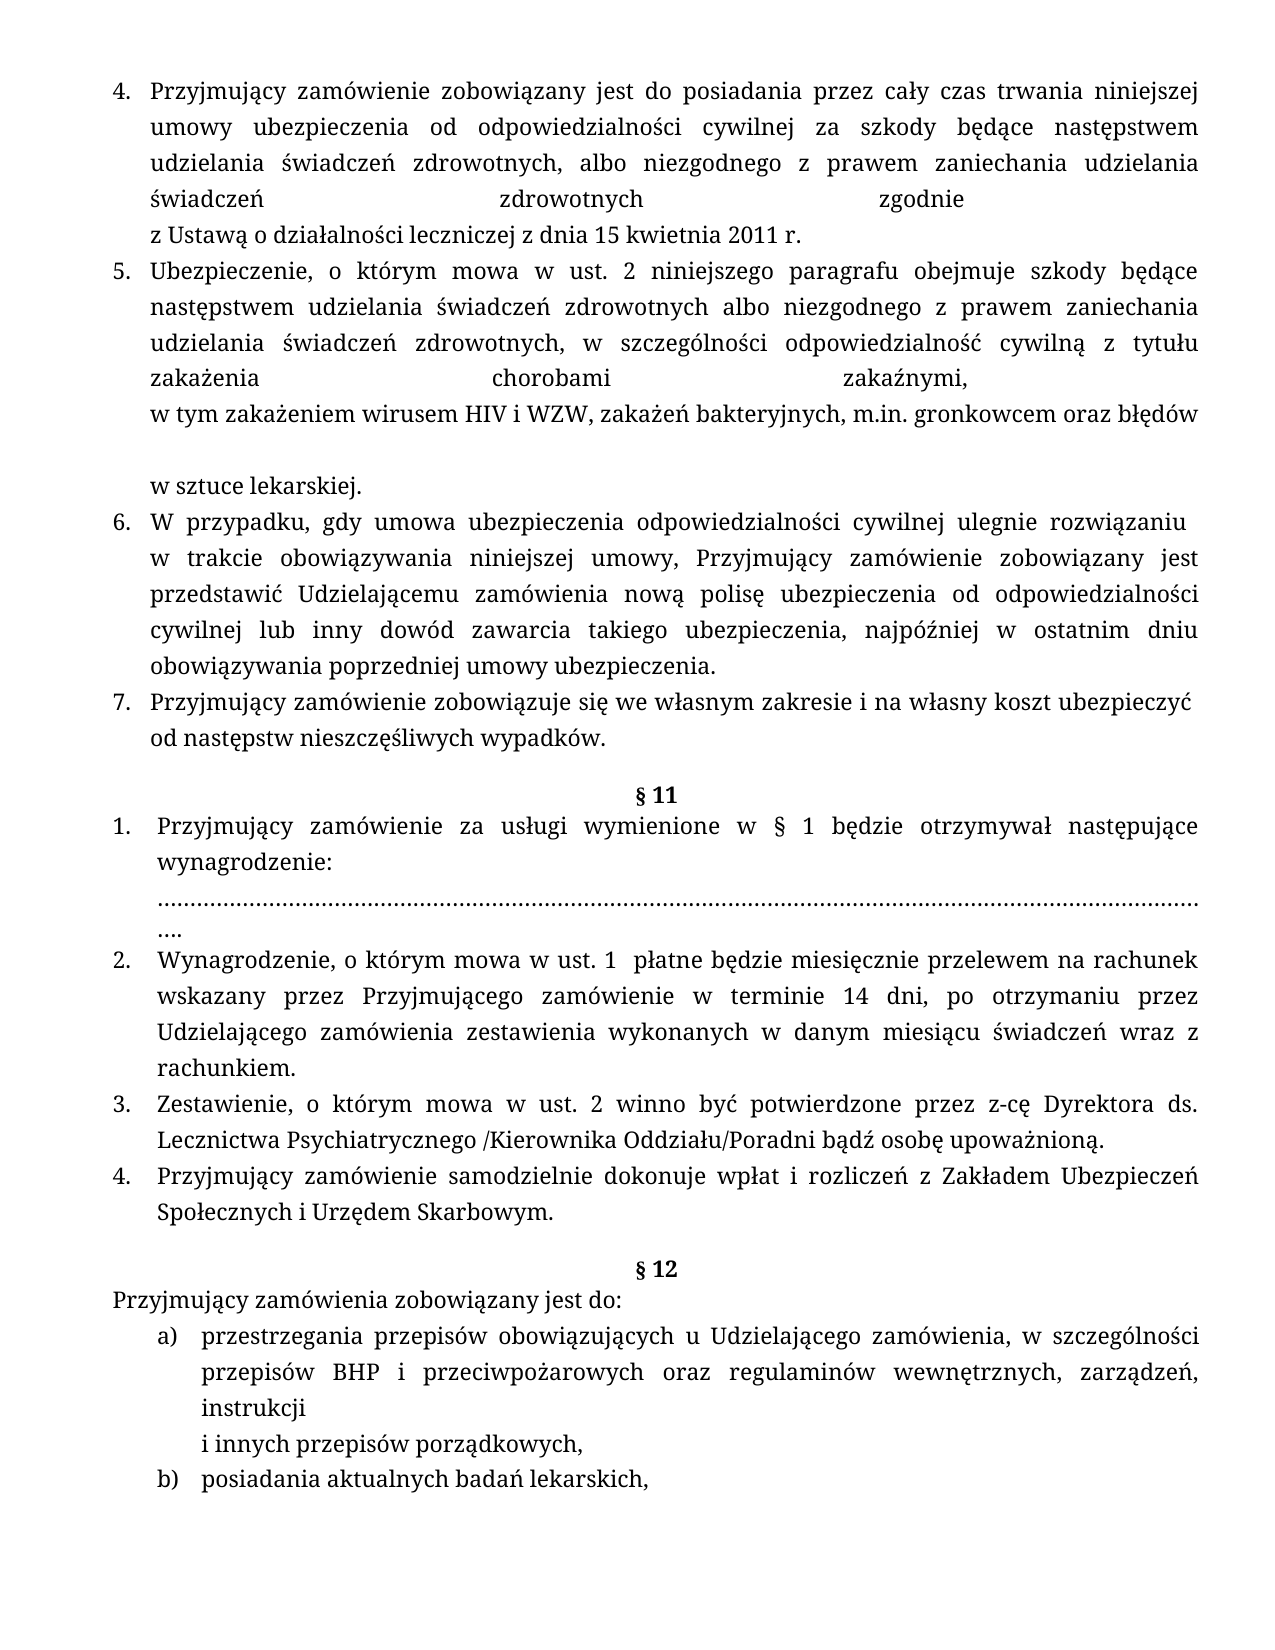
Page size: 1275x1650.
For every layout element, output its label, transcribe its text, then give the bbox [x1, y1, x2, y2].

list posiadania aktualnych badań lekarskich, [157, 1463, 1200, 1495]
list Przyjmujący zamówienie za usługi wymienione w § 1 będzie otrzymywał następujące wynagrodzenie: [112, 810, 1200, 877]
list Przyjmujący zamówienie zobowiązany jest do posiadania przez cały czas trwania niniejszej umowy ubezpieczenia od odpowiedzialności cywilnej za szkody będące następstwem udzielania świadczeń zdrowotnych, albo niezgodnego z prawem zaniechania udzielania świadczeń zdrowotnych zgodnie z Ustawą o działalności leczniczej z dnia 15 kwietnia 2011 r. [112, 75, 1200, 250]
text Przyjmujący zamówienia zobowiązany jest do: [112, 1284, 1200, 1315]
text 11 [112, 778, 1200, 810]
list Wynagrodzenie, o którym mowa w ust. 1 płatne będzie miesięcznie przelewem na rachunek wskazany przez Przyjmującego zamówienie w terminie 14 dni, po otrzymaniu przez Udzielającego zamówienia zestawienia wykonanych w danym miesiącu świadczeń wraz z rachunkiem. [112, 944, 1200, 1083]
list Ubezpieczenie, o którym mowa w ust. 2 niniejszego paragrafu obejmuje szkody będące następstwem udzielania świadczeń zdrowotnych albo niezgodnego z prawem zaniechania udzielania świadczeń zdrowotnych, w szczególności odpowiedzialność cywilną z tytułu zakażenia chorobami zakaźnymi, w tym zakażeniem wirusem HIV i WZW, zakażeń bakteryjnych, m.in. gronkowcem oraz błędów w sztuce lekarskiej. [112, 254, 1200, 501]
list przestrzegania przepisów obowiązujących u Udzielającego zamówienia, w szczególności przepisów BHP i przeciwpożarowych oraz regulaminów wewnętrznych, zarządzeń, instrukcji i innych przepisów porządkowych, [157, 1320, 1200, 1459]
list Zestawienie, o którym mowa w ust. 2 winno być potwierdzone przez z-cę Dyrektora ds. Lecznictwa Psychiatrycznego /Kierownika Oddziału/Poradni bądź osobę upoważnioną. [112, 1088, 1200, 1155]
list Przyjmujący zamówienie zobowiązuje się we własnym zakresie i na własny koszt ubezpieczyć od następstw nieszczęśliwych wypadków. [112, 686, 1200, 753]
list Przyjmujący zamówienie samodzielnie dokonuje wpłat i rozliczeń z Zakładem Ubezpieczeń Społecznych i Urzędem Skarbowym. [112, 1160, 1200, 1227]
text 12 [112, 1252, 1200, 1284]
list W przypadku, gdy umowa ubezpieczenia odpowiedzialności cywilnej ulegnie rozwiązaniu w trakcie obowiązywania niniejszej umowy, Przyjmujący zamówienie zobowiązany jest przedstawić Udzielającemu zamówienia nową polisę ubezpieczenia od odpowiedzialności cywilnej lub inny dowód zawarcia takiego ubezpieczenia, najpóźniej w ostatnim dniu obowiązywania poprzedniej umowy ubezpieczenia. [112, 506, 1200, 681]
list ………………………………………………………………………………………………………………………………………………. [157, 882, 1200, 944]
